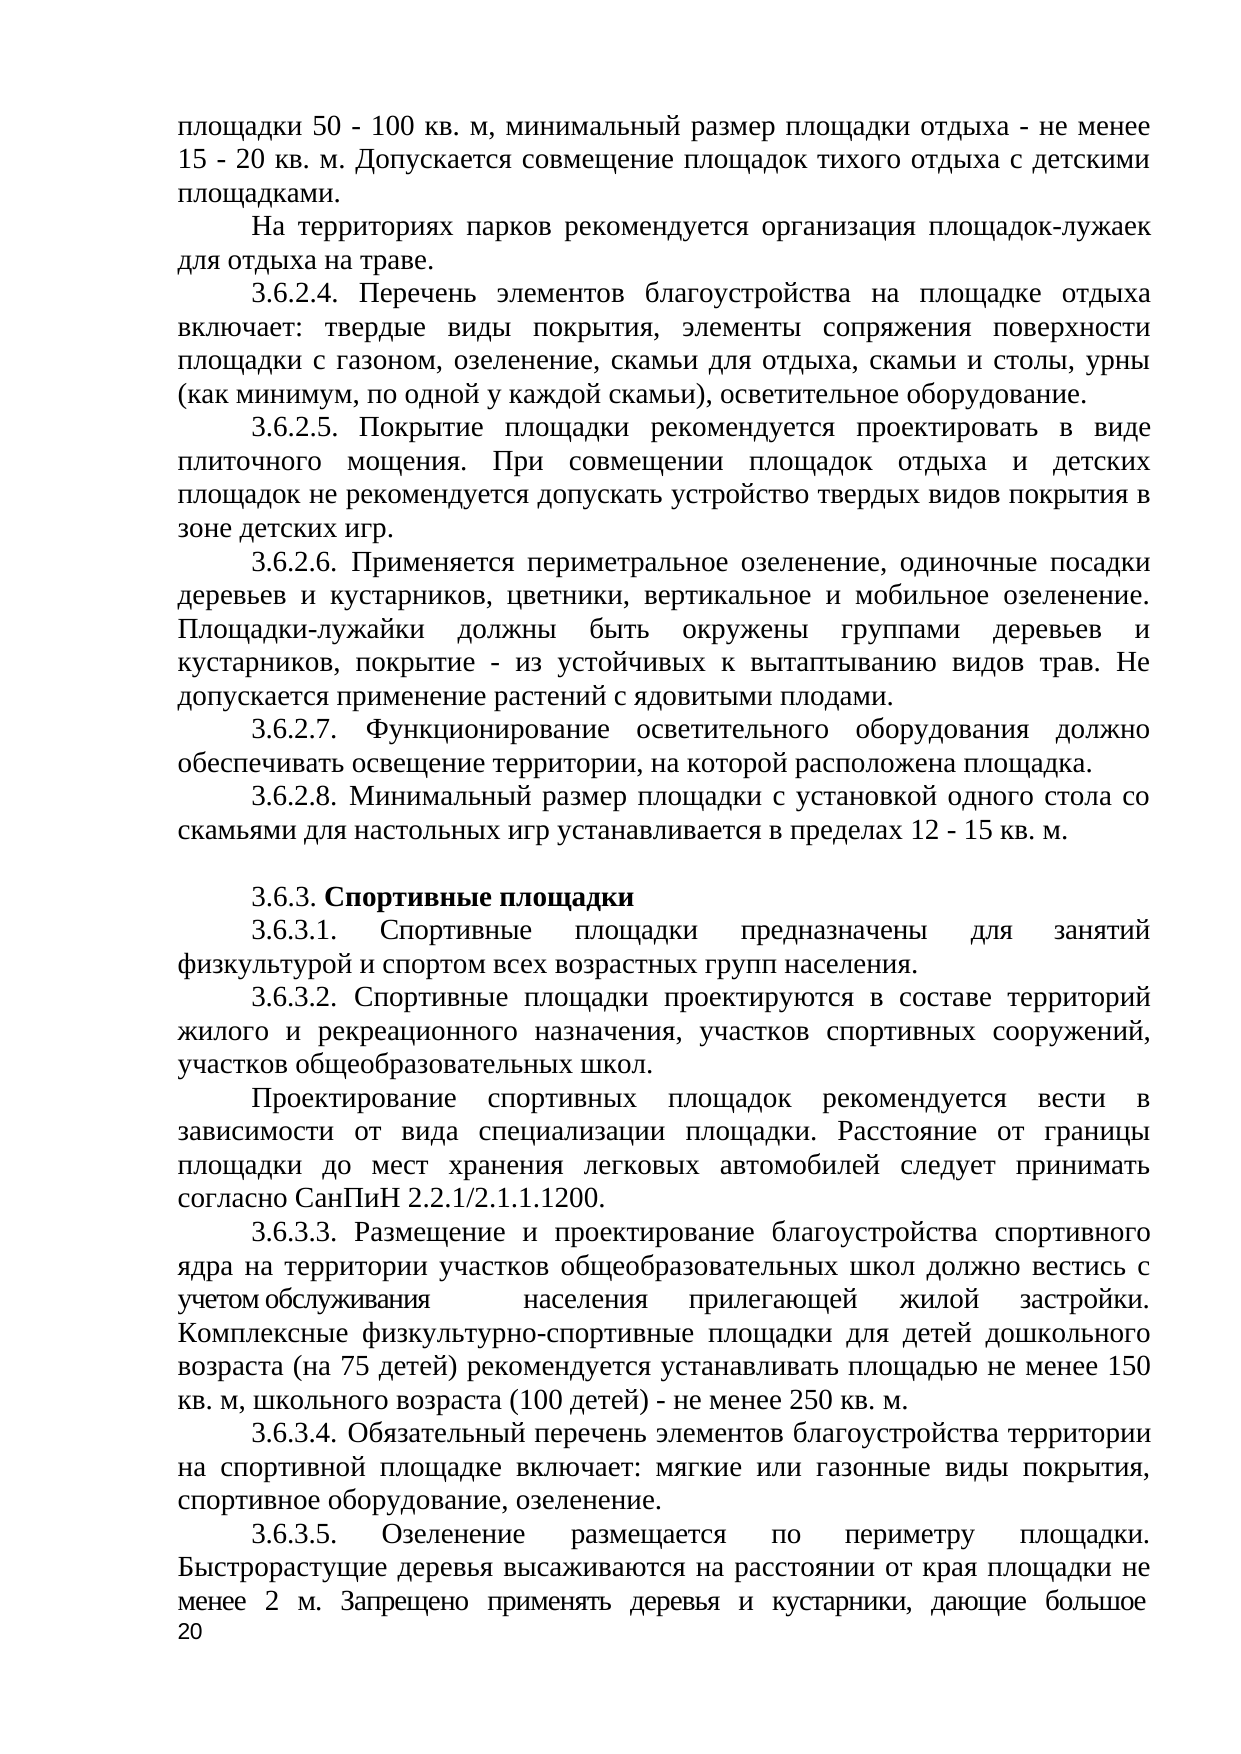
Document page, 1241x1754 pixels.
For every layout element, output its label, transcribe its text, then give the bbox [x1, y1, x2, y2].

text 3.6.3.2. Спортивные площадки проектируются в составе территорий жилого и рекреационного назначения, участков спортивных сооружений, участков общеобразовательных школ. [177, 980, 1152, 1080]
text 3.6.3. Спортивные площадки [251, 879, 1152, 913]
text 3.6.2.6. Применяется периметральное озеленение, одиночные посадки деревьев и кустарников, цветники, вертикальное и мобильное озеленение. Площадки-лужайки должны быть окружены группами деревьев и кустарников, покрытие - из устойчивых к вытаптыванию видов трав. Не допускается применение растений с ядовитыми плодами. [177, 544, 1151, 712]
text 3.6.3.5. Озеленение размещается по периметру площадки. Быстрорастущие деревья высаживаются на расстоянии от края площадки не менее 2 м. Запрещено применять деревья и кустарники, дающие большое [177, 1516, 1152, 1617]
text 3.6.3.4. Обязательный перечень элементов благоустройства территории на спортивной площадке включает: мягкие или газонные виды покрытия, спортивное оборудование, озеленение. [177, 1416, 1152, 1516]
text 3.6.2.7. Функционирование осветительного оборудования должно обеспечивать освещение территории, на которой расположена площадка. [177, 712, 1151, 779]
text 20 [177, 1618, 1152, 1644]
text 3.6.3.3. Размещение и проектирование благоустройства спортивного ядра на территории участков общеобразовательных школ должно вестись с учетом обслуживания населения прилегающей жилой застройки. Комплексные физкультурно-спортивные площадки для детей дошкольного возраста (на 75 детей) рекомендуется устанавливать площадью не менее 150 кв. м, школьного возраста (100 детей) - не менее 250 кв. м. [177, 1214, 1152, 1416]
text 3.6.2.8. Минимальный размер площадки с установкой одного стола со скамьями для настольных игр устанавливается в пределах 12 - 15 кв. м. [177, 779, 1151, 846]
text На территориях парков рекомендуется организация площадок-лужаек для отдыха на траве. [177, 209, 1152, 276]
list Покрытие площадки рекомендуется проектировать в виде плиточного мощения. При совмещении площадок отдыха и детских площадок не рекомендуется допускать устройство твердых видов покрытия в зоне детских игр. [177, 410, 1152, 544]
text 3.6.3.1. Спортивные площадки предназначены для занятий физкультурой и спортом всех возрастных групп населения. [177, 913, 1151, 980]
list Перечень элементов благоустройства на площадке отдыха включает: твердые виды покрытия, элементы сопряжения поверхности площадки с газоном, озеленение, скамьи для отдыха, скамьи и столы, урны (как минимум, по одной у каждой скамьи), осветительное оборудование. [177, 276, 1152, 410]
text площадки 50 - 100 кв. м, минимальный размер площадки отдыха - не менее 15 - 20 кв. м. Допускается совмещение площадок тихого отдыха с детскими площадками. [177, 108, 1152, 209]
text Проектирование спортивных площадок рекомендуется вести в зависимости от вида специализации площадки. Расстояние от границы площадки до мест хранения легковых автомобилей следует принимать согласно СанПиН 2.2.1/2.1.1.1200. [177, 1080, 1151, 1214]
